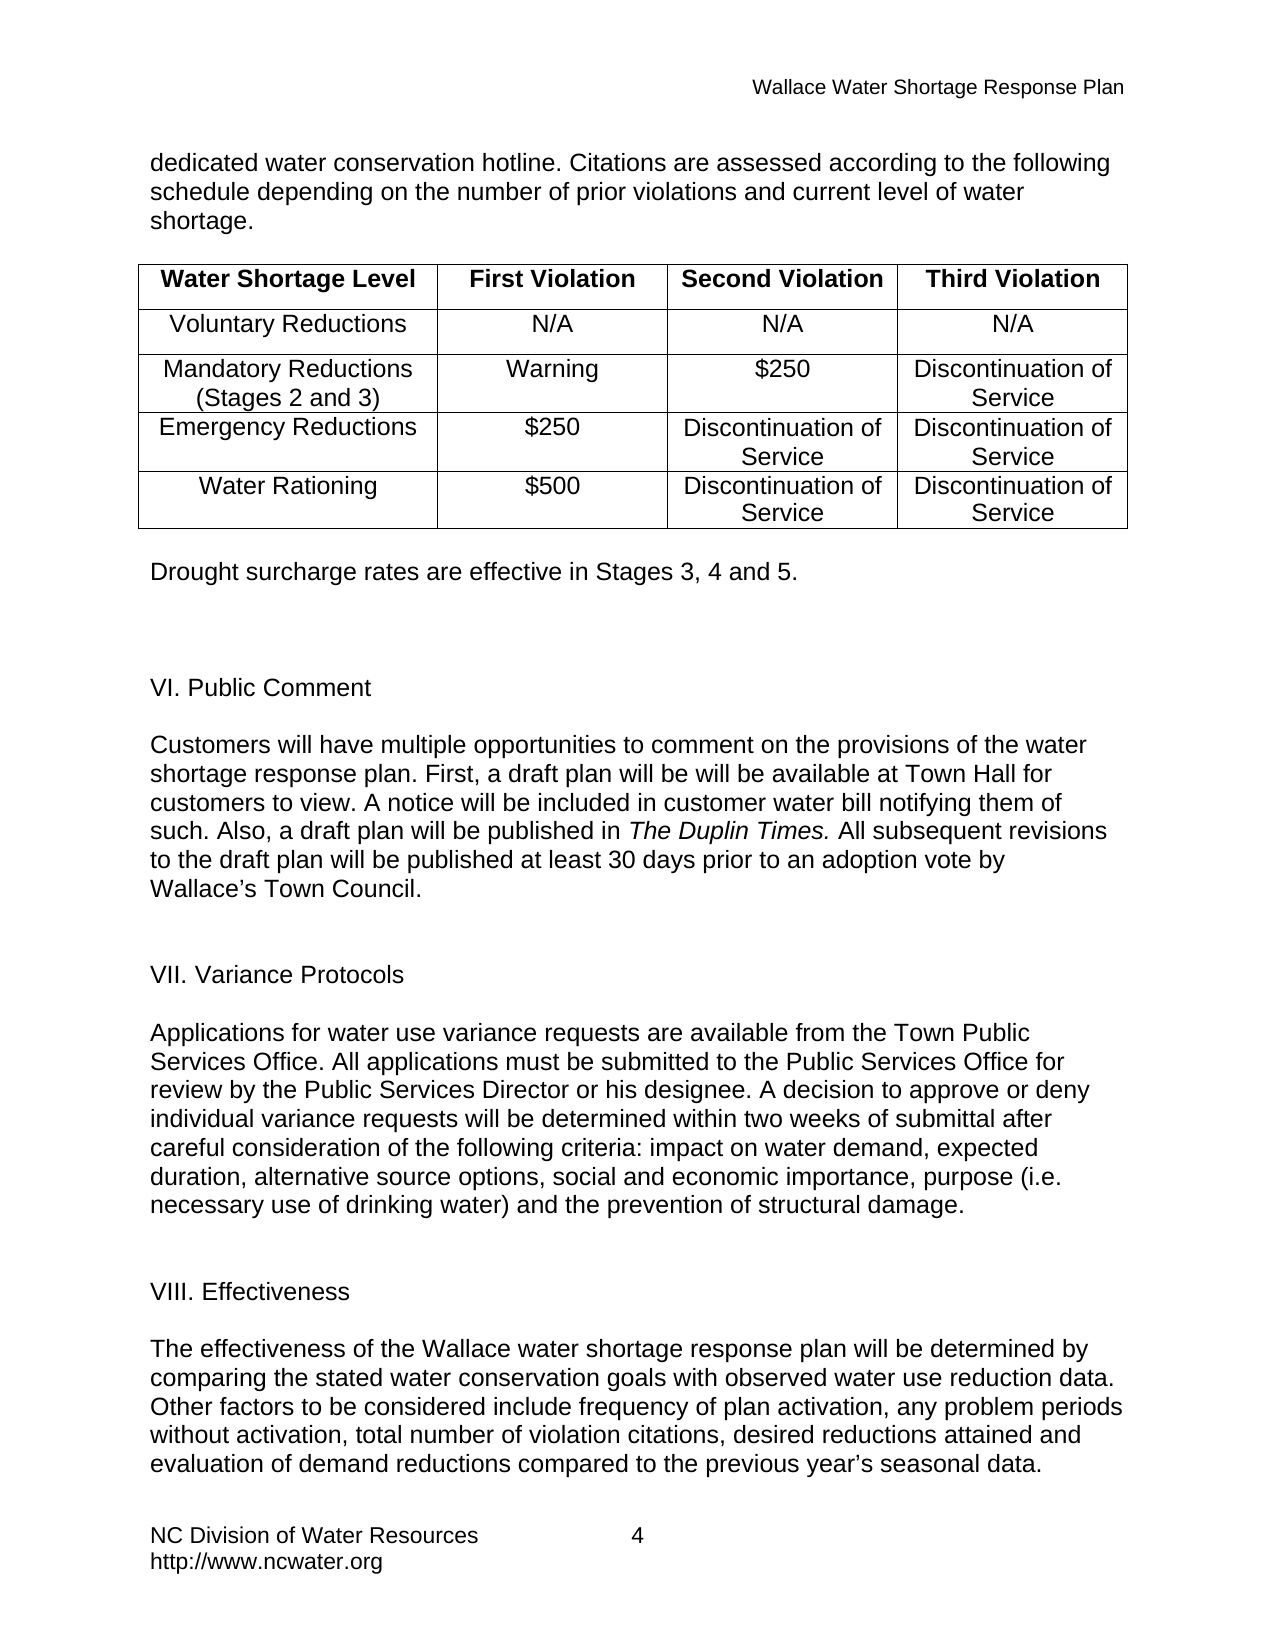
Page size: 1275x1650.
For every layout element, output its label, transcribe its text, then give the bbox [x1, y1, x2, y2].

table_cell Discontinuation of Service [668, 472, 897, 528]
table_header Second Violation [668, 265, 897, 308]
table_cell Discontinuation of Service [898, 355, 1127, 412]
list Variance Protocols [150, 960, 1150, 989]
table_cell Emergency Reductions [139, 413, 437, 471]
text Customers will have multiple opportunities to comment on the provisions of the water shortage response plan. First, a draft plan will be will be available at Town Hall for customers to view. A notice will be included in customer water bill notifying them of such. Also, a draft plan will be published in The Duplin Times. All subsequent revisions to the draft plan will be published at least 30 days prior to an adoption vote by Wallace’s Town Council. [150, 730, 1114, 903]
table_cell N/A [438, 310, 667, 353]
table_header Water Shortage Level [139, 265, 437, 308]
table_cell N/A [898, 310, 1127, 353]
table_cell N/A [668, 310, 897, 353]
table_cell Discontinuation of Service [668, 413, 897, 471]
table_cell Mandatory Reductions (Stages 2 and 3) [139, 355, 437, 412]
table_header First Violation [438, 265, 667, 308]
table_cell Water Rationing [139, 472, 437, 528]
text Drought surcharge rates are effective in Stages 3, 4 and 5. [150, 557, 1150, 586]
list Public Comment [150, 673, 1150, 701]
text Applications for water use variance requests are available from the Town Public Services Office. All applications must be submitted to the Public Services Office for review by the Public Services Director or his designee. A decision to approve or deny individual variance requests will be determined within two weeks of submittal after careful consideration of the following criteria: impact on water demand, expected duration, alternative source options, social and economic importance, purpose (i.e. necessary use of drinking water) and the prevention of structural damage. [150, 1018, 1126, 1219]
text dedicated water conservation hotline. Citations are assessed according to the following schedule depending on the number of prior violations and current level of water shortage. [150, 148, 1114, 234]
table_cell $250 [438, 413, 667, 471]
text The effectiveness of the Wallace water shortage response plan will be determined by comparing the stated water conservation goals with observed water use reduction data. Other factors to be considered include frequency of plan activation, any problem periods without activation, total number of violation citations, desired reductions attained and evaluation of demand reductions compared to the previous year’s seasonal data. [150, 1334, 1126, 1478]
table_cell $250 [668, 355, 897, 412]
table_cell Warning [438, 355, 667, 412]
table_cell Discontinuation of Service [898, 472, 1127, 528]
table_cell Voluntary Reductions [139, 310, 437, 353]
list Effectiveness [150, 1277, 1150, 1305]
table_header Third Violation [898, 265, 1127, 308]
table_cell $500 [438, 472, 667, 528]
table_cell Discontinuation of Service [898, 413, 1127, 471]
